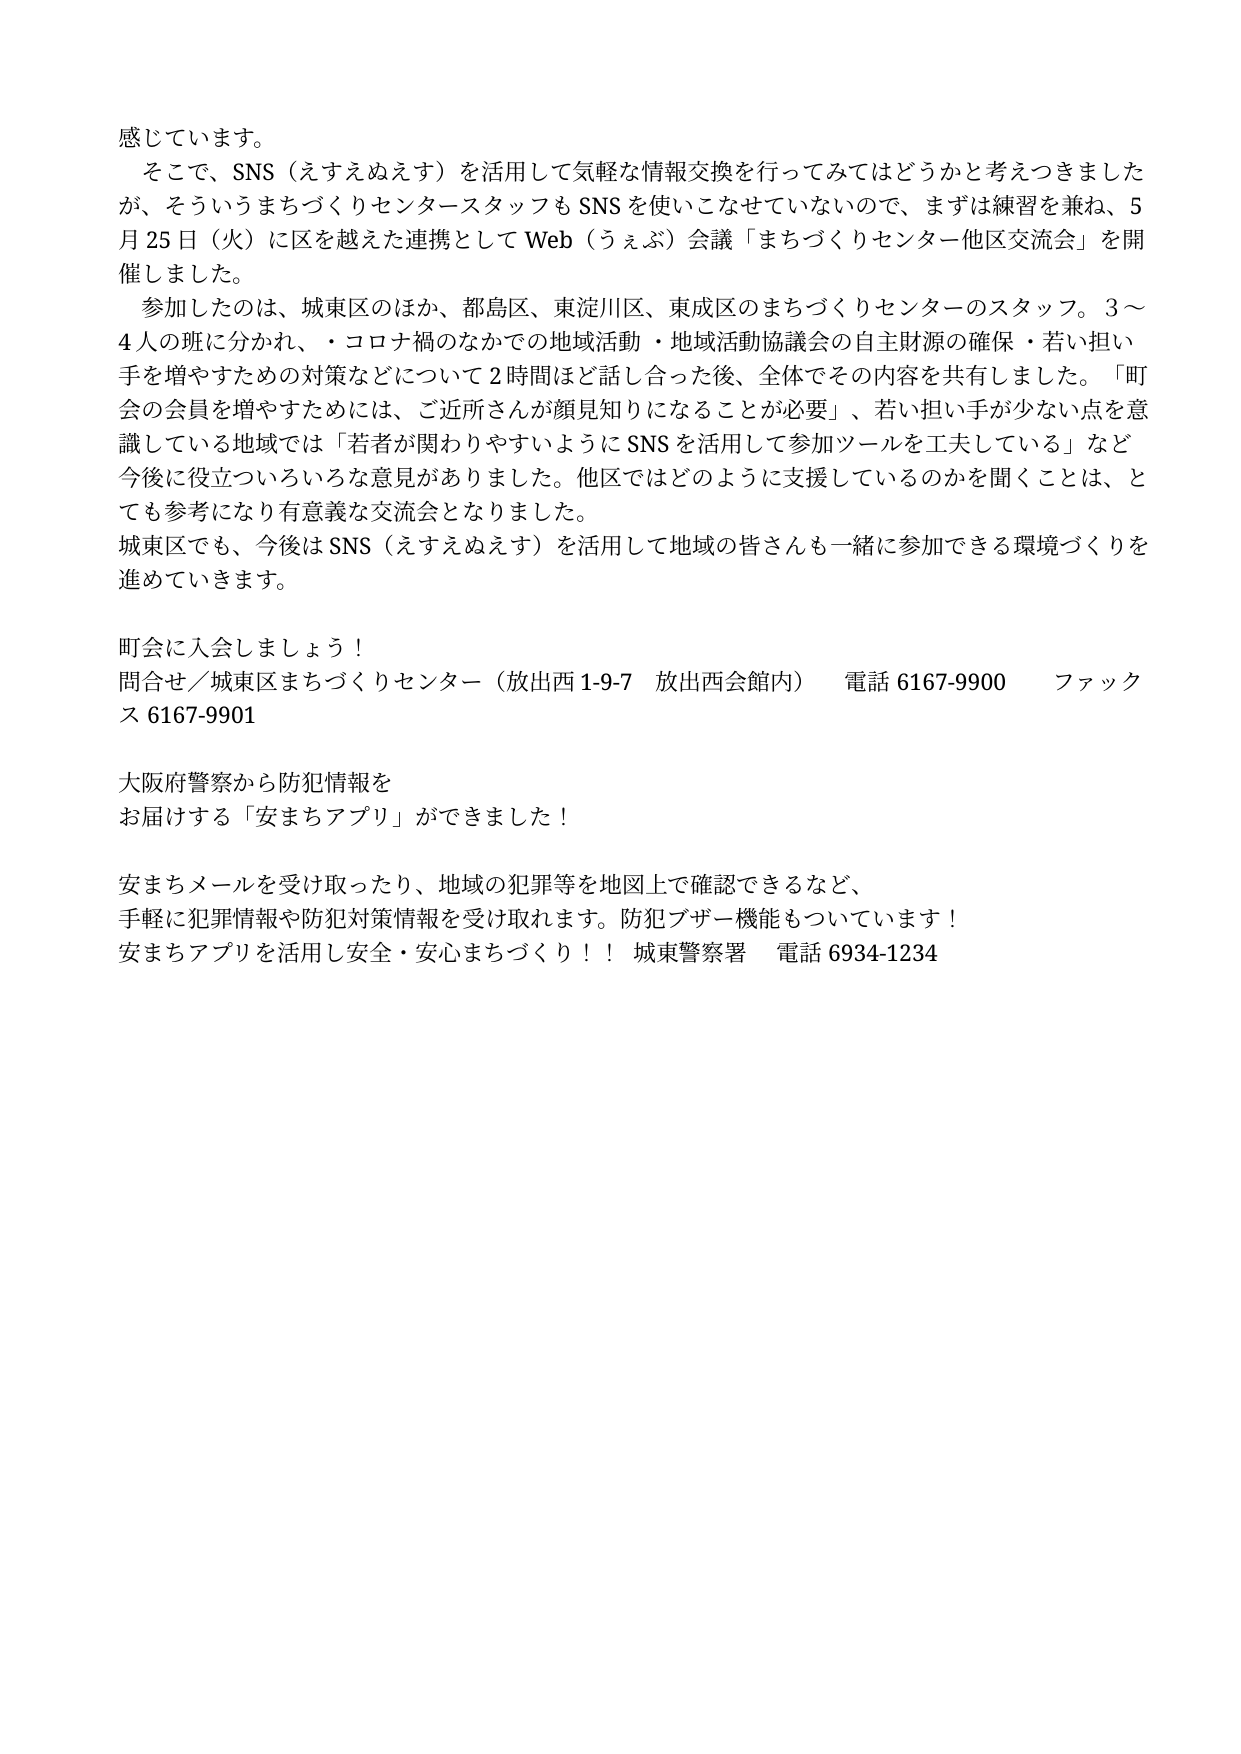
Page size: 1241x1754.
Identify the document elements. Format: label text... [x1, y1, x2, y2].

text お届けする「安まちアプリ」ができました！ [118, 799, 1152, 833]
text 参加したのは、城東区のほか、都島区、東淀川区、東成区のまちづくりセンターのスタッフ。３～4人の班に分かれ、・コロナ禍のなかでの地域活動 ・地域活動協議会の自主財源の確保 ・若い担い手を増やすための対策などについて2時間ほど話し合った後、全体でその内容を共有しました。「町会の会員を増やすためには、ご近所さんが顔見知りになることが必要」、若い担い手が少ない点を意識している地域では「若者が関わりやすいようにSNSを活用して参加ツールを工夫している」など今後に役立ついろいろな意見がありました。他区ではどのように支援しているのかを聞くことは、とても参考になり有意義な交流会となりました。 [118, 289, 1152, 527]
text 安まちメールを受け取ったり、地域の犯罪等を地図上で確認できるなど、 [118, 867, 1152, 901]
text 城東区でも、今後はSNS（えすえぬえす）を活用して地域の皆さんも一緒に参加できる環境づくりを進めていきます。 [118, 527, 1152, 595]
text 町会に入会しましょう！ [118, 629, 1152, 663]
text 手軽に犯罪情報や防犯対策情報を受け取れます。防犯ブザー機能もついています！ [118, 901, 1152, 935]
text 大阪府警察から防犯情報を [118, 765, 1152, 799]
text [118, 120, 1152, 154]
text 問合せ／城東区まちづくりセンター（放出西1-9-7 放出西会館内） 電話 6167-9900 ファックス 6167-9901 [118, 663, 1152, 731]
text 安まちアプリを活用し安全・安心まちづくり！！ 城東警察署 電話 6934-1234 [118, 935, 1152, 969]
text そこで、SNS（えすえぬえす）を活用して気軽な情報交換を行ってみてはどうかと考えつきましたが、そういうまちづくりセンタースタッフもSNSを使いこなせていないので、まずは練習を兼ね、5月25日（火）に区を越えた連携としてWeb（うぇぶ）会議「まちづくりセンター他区交流会」を開催しました。 [118, 154, 1152, 289]
